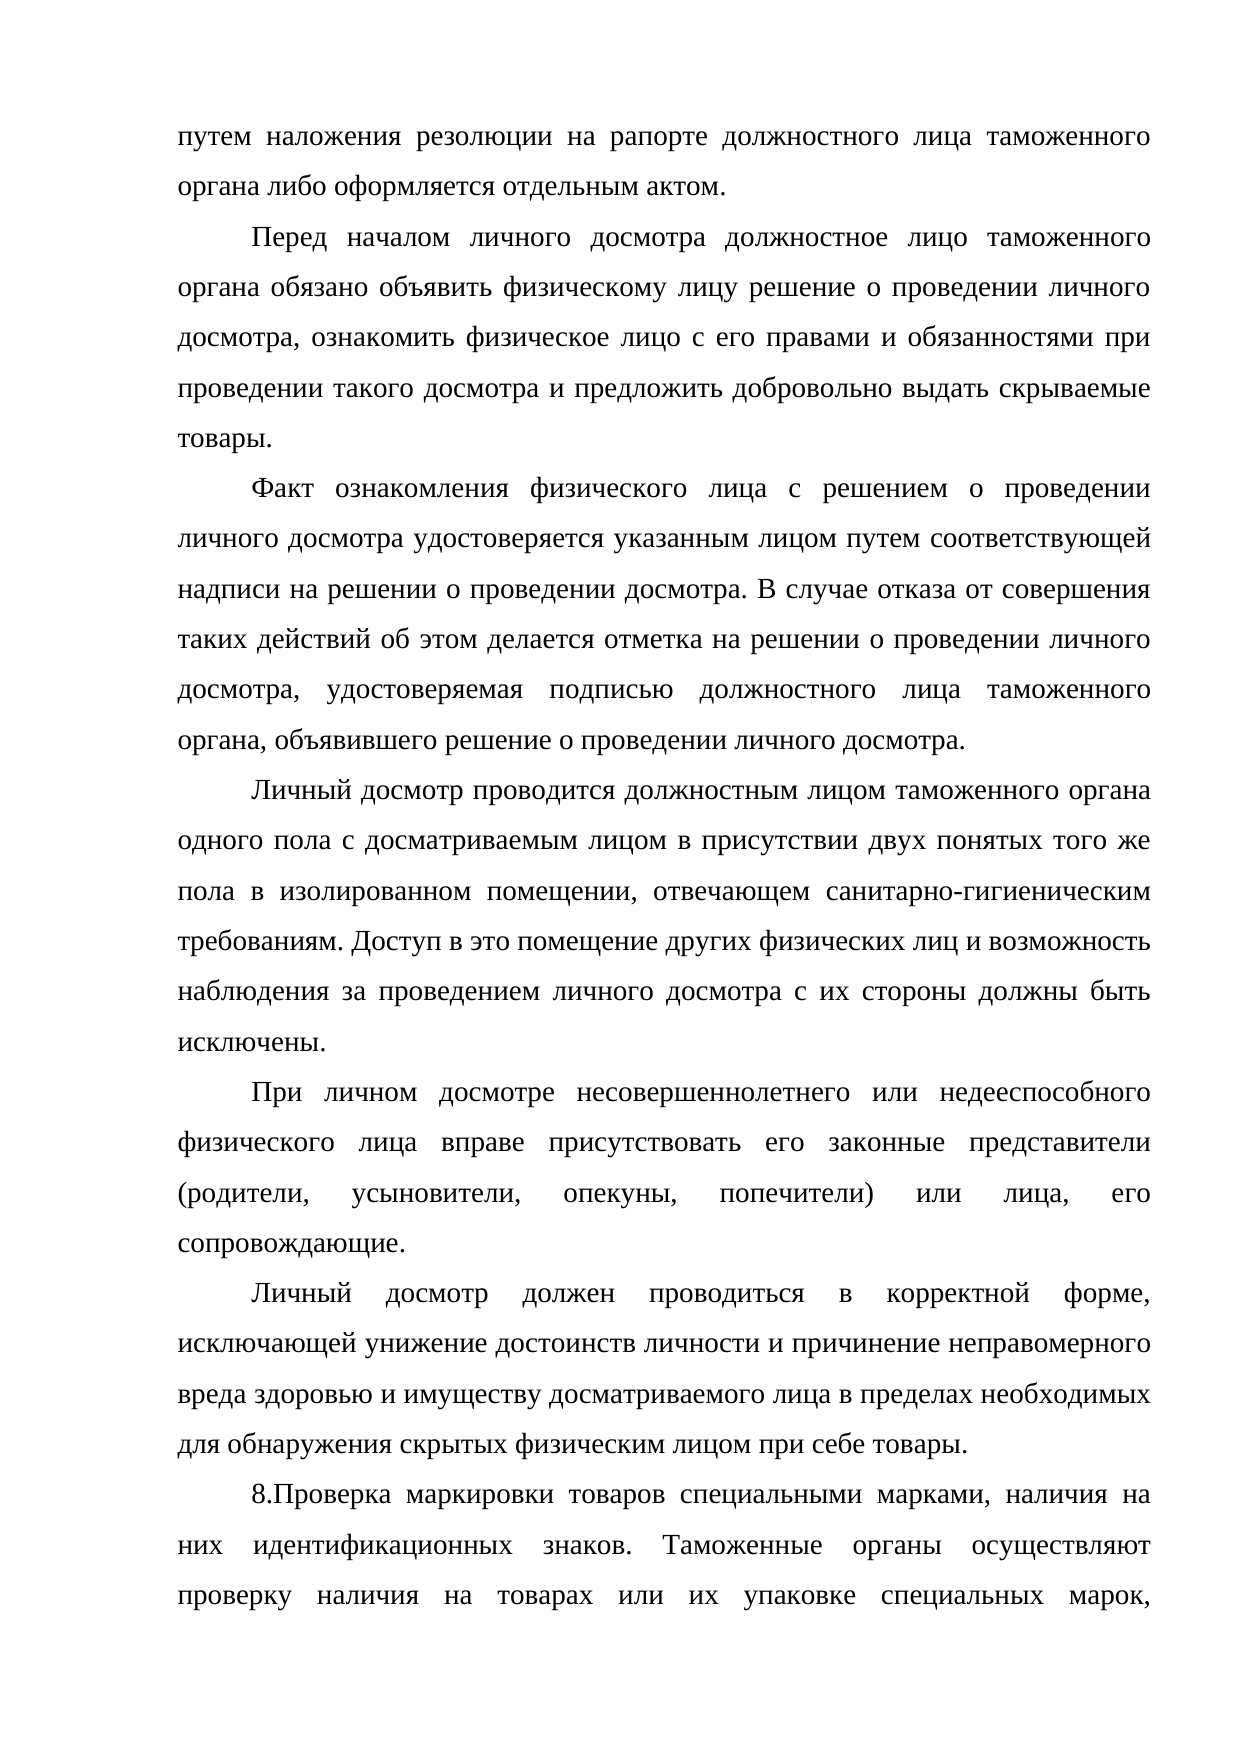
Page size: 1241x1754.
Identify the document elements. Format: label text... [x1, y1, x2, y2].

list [177, 118, 1152, 202]
list Личный досмотр должен проводиться в корректной форме, исключающей унижение достоинств личности и причинение неправомерного вреда здоровью и имуществу досматриваемого лица в пределах необходимых для обнаружения скрытых физическим лицом при себе товары. [177, 1275, 1152, 1460]
list Перед началом личного досмотра должностное лицо таможенного органа обязано объявить физическому лицу решение о проведении личного досмотра, ознакомить физическое лицо с его правами и обязанностями при проведении такого досмотра и предложить добровольно выдать скрываемые товары. [177, 219, 1152, 453]
list Факт ознакомления физического лица с решением о проведении личного досмотра удостоверяется указанным лицом путем соответствующей надписи на решении о проведении досмотра. В случае отказа от совершения таких действий об этом делается отметка на решении о проведении личного досмотра, удостоверяемая подписью должностного лица таможенного органа, объявившего решение о проведении личного досмотра. [177, 470, 1152, 755]
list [177, 1477, 1152, 1611]
list При личном досмотре несовершеннолетнего или недееспособного физического лица вправе присутствовать его законные представители (родители, усыновители, опекуны, попечители) или лица, его сопровождающие. [177, 1074, 1152, 1258]
list Личный досмотр проводится должностным лицом таможенного органа одного пола с досматриваемым лицом в присутствии двух понятых того же пола в изолированном помещении, отвечающем санитарно-гигиеническим требованиям. Доступ в это помещение других физических лиц и возможность наблюдения за проведением личного досмотра с их стороны должны быть исключены. [177, 772, 1152, 1057]
